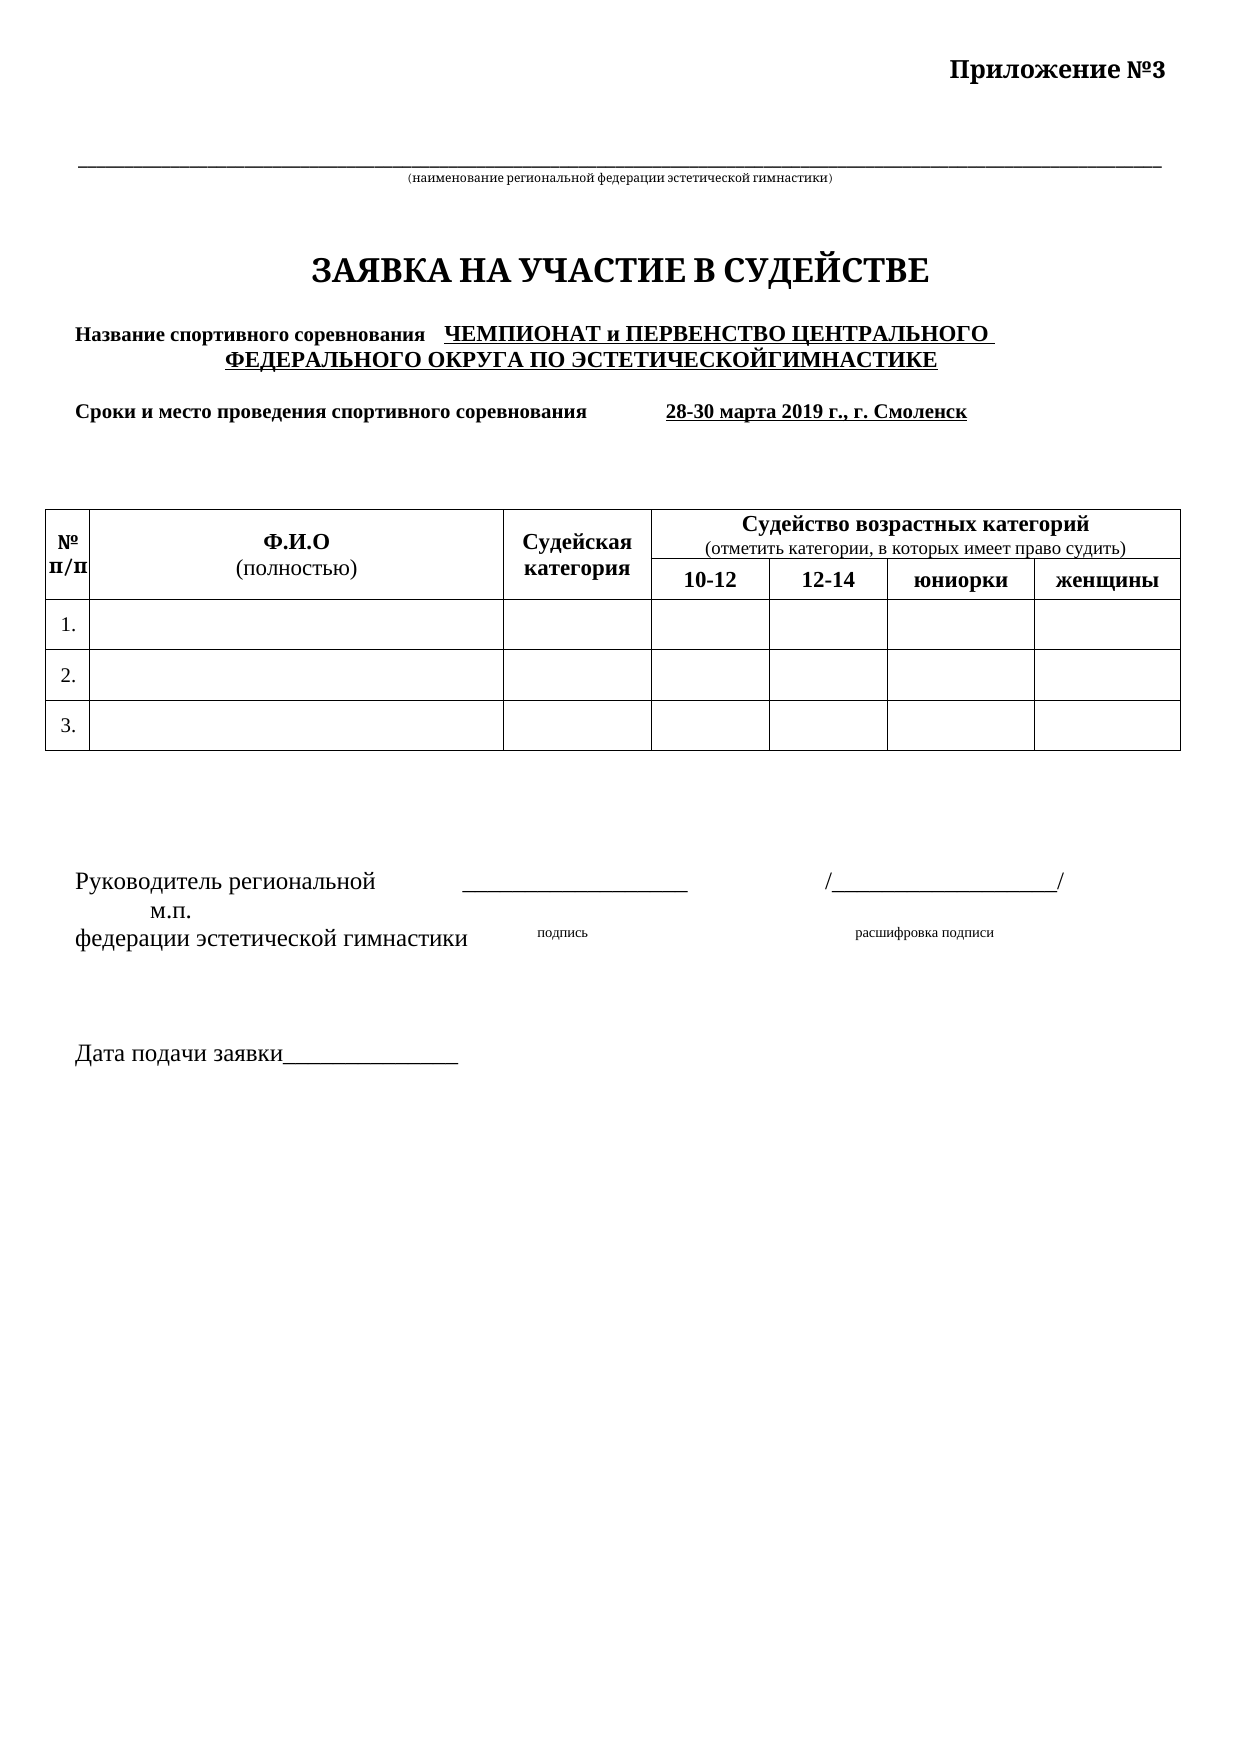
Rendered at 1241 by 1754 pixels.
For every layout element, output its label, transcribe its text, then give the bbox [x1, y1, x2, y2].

table_cell [1035, 701, 1180, 750]
table_cell юниорки [888, 559, 1034, 598]
table_cell [90, 650, 503, 699]
table_cell [504, 650, 651, 699]
text Сроки и место проведения спортивного соревнования 28-30 марта 2019 г., г. Смоленск [75, 399, 1165, 423]
table_header № п/п [46, 510, 89, 598]
table_cell [652, 701, 769, 750]
table_cell женщины [1035, 559, 1180, 598]
table_cell [652, 600, 769, 649]
text Название спортивного соревнования ЧЕМПИОНАТ и ПЕРВЕНСТВО ЦЕНТРАЛЬНОГО ФЕДЕРАЛЬНОГО ОКРУГА ПО ЭСТЕТИЧЕСКОЙГИМНАСТИКЕ [75, 320, 1165, 372]
table_cell 10-12 [652, 559, 769, 598]
table_cell [90, 701, 503, 750]
table_cell [90, 600, 503, 649]
text Руководитель региональной __________________ /__________________/ м.п. [75, 866, 1165, 923]
table_cell [652, 650, 769, 699]
table_cell 3. [46, 701, 89, 750]
table_cell [770, 600, 887, 649]
text Приложение №3 [75, 56, 1165, 85]
text _____________________________________________________________________________________________________________________ [75, 142, 1165, 171]
text (наименование региональной федерации эстетической гимнастики) [75, 171, 1165, 195]
table_cell [1035, 600, 1180, 649]
text федерации эстетической гимнастики подпись расшифровка подписи [75, 923, 1165, 952]
table_cell 2. [46, 650, 89, 699]
table_cell [504, 600, 651, 649]
table_cell [888, 650, 1034, 699]
table_cell [888, 600, 1034, 649]
table_cell 12-14 [770, 559, 887, 598]
table_cell 1. [46, 600, 89, 649]
table_cell [770, 650, 887, 699]
table_cell [770, 701, 887, 750]
text ЗАЯВКА НА УЧАСТИЕ В СУДЕЙСТВЕ [75, 253, 1165, 291]
table_header Судейская категория [504, 510, 651, 598]
text Дата подачи заявки______________ [75, 1038, 1165, 1067]
table_header Ф.И.О (полностью) [90, 510, 503, 598]
table_cell [1035, 650, 1180, 699]
table_header Судейство возрастных категорий (отметить категории, в которых имеет право судить) [652, 510, 1180, 558]
table_cell [888, 701, 1034, 750]
table_cell [504, 701, 651, 750]
